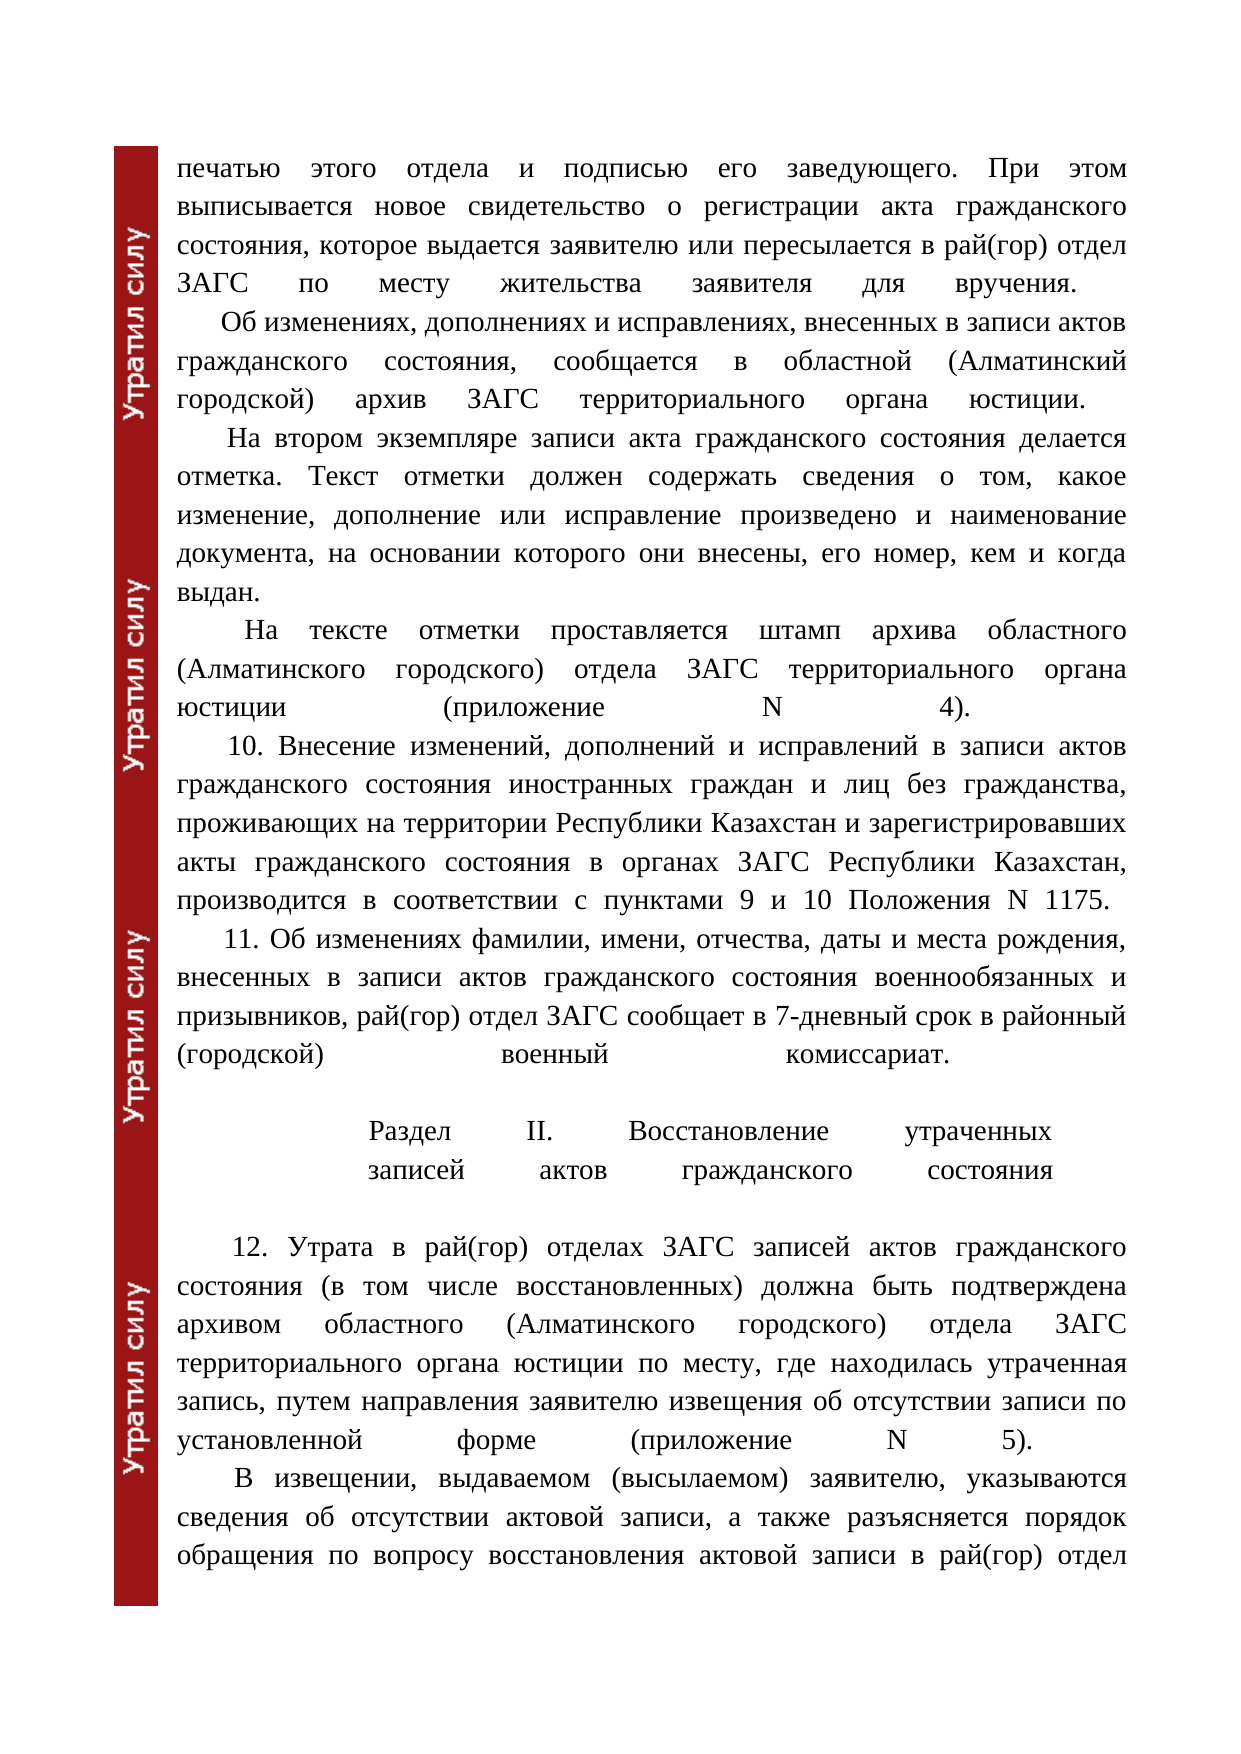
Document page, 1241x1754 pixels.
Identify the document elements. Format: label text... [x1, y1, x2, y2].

picture [114, 1571, 158, 1606]
picture [114, 146, 158, 150]
